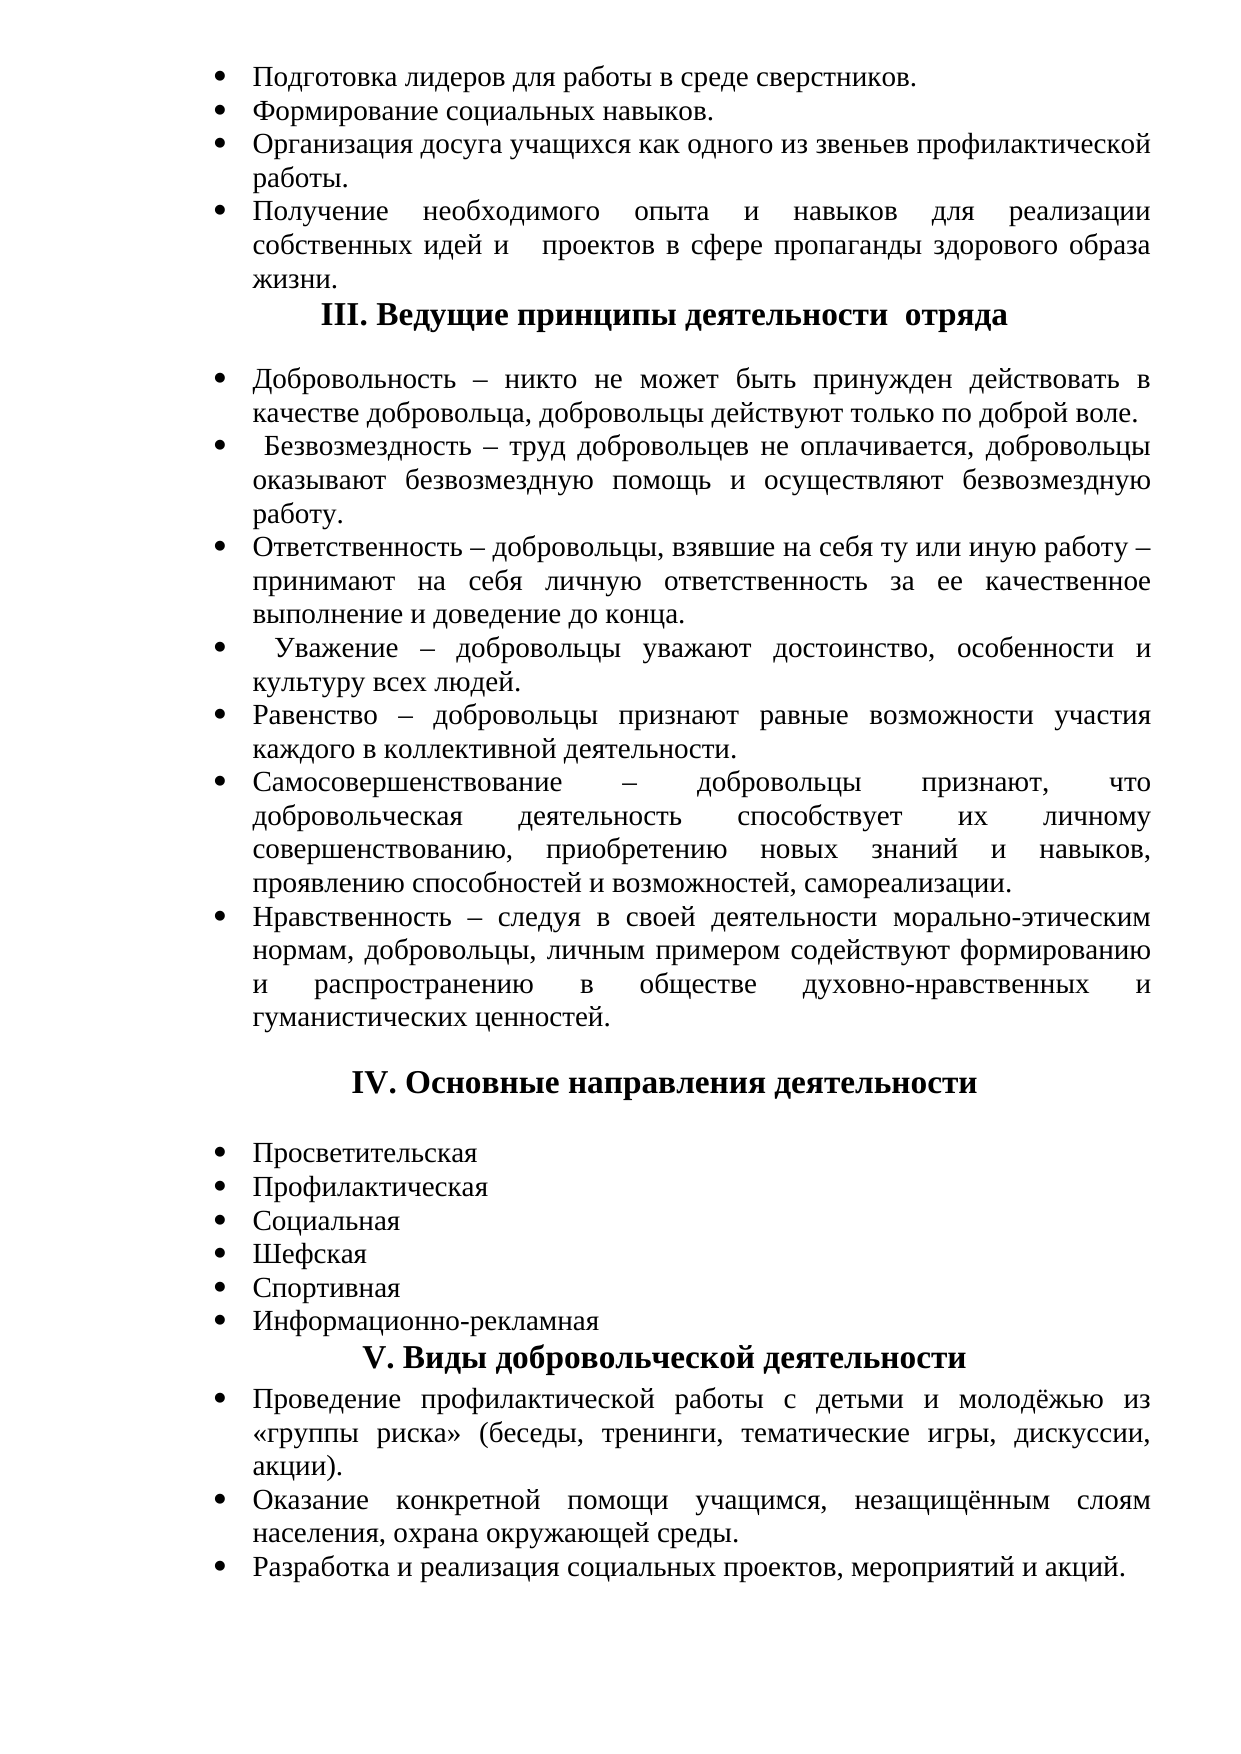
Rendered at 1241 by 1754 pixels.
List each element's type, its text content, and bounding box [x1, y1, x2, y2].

list Уважение – добровольцы уважают достоинство, особенности и культуру всех людей. [215, 630, 1152, 697]
list Подготовка лидеров для работы в среде сверстников. [215, 59, 1152, 93]
list Разработка и реализация социальных проектов, мероприятий и акций. [215, 1549, 1152, 1583]
list Нравственность – следуя в своей деятельности морально-этическим нормам, добровольцы, личным примером содействуют формированию и распространению в обществе духовно-нравственных и гуманистических ценностей. [215, 899, 1152, 1033]
list Добровольность – никто не может быть принужден действовать в качестве добровольца, добровольцы действуют только по доброй воле. [215, 361, 1152, 428]
list Профилактическая [215, 1169, 1152, 1203]
list Спортивная [215, 1270, 1152, 1303]
list Оказание конкретной помощи учащимся, незащищённым слоям населения, охрана окружающей среды. [215, 1482, 1152, 1549]
list Проведение профилактической работы с детьми и молодёжью из «группы риска» (беседы, тренинги, тематические игры, дискуссии, акции). [215, 1381, 1152, 1482]
list Равенство – добровольцы признают равные возможности участия каждого в коллективной деятельности. [215, 697, 1152, 764]
list Социальная [215, 1203, 1152, 1236]
list Самосовершенствование – добровольцы признают, что добровольческая деятельность способствует их личному совершенствованию, приобретению новых знаний и навыков, проявлению способностей и возможностей, самореализации. [215, 764, 1152, 899]
text V. Виды добровольческой деятельности [177, 1337, 1152, 1376]
text III. Ведущие принципы деятельности отряда [177, 294, 1152, 333]
list Получение необходимого опыта и навыков для реализации собственных идей и проектов в сфере пропаганды здорового образа жизни. [215, 193, 1152, 294]
list Формирование социальных навыков. [215, 93, 1152, 126]
list Информационно-рекламная [215, 1303, 1152, 1337]
list Безвозмездность – труд добровольцев не оплачивается, добровольцы оказывают безвозмездную помощь и осуществляют безвозмездную работу. [215, 428, 1152, 529]
list Просветительская [215, 1135, 1152, 1169]
list Организация досуга учащихся как одного из звеньев профилактической работы. [215, 126, 1152, 193]
text IV. Основные направления деятельности [177, 1062, 1152, 1100]
list Ответственность – добровольцы, взявшие на себя ту или иную работу – принимают на себя личную ответственность за ее качественное выполнение и доведение до конца. [215, 529, 1152, 630]
list Шефская [215, 1236, 1152, 1270]
